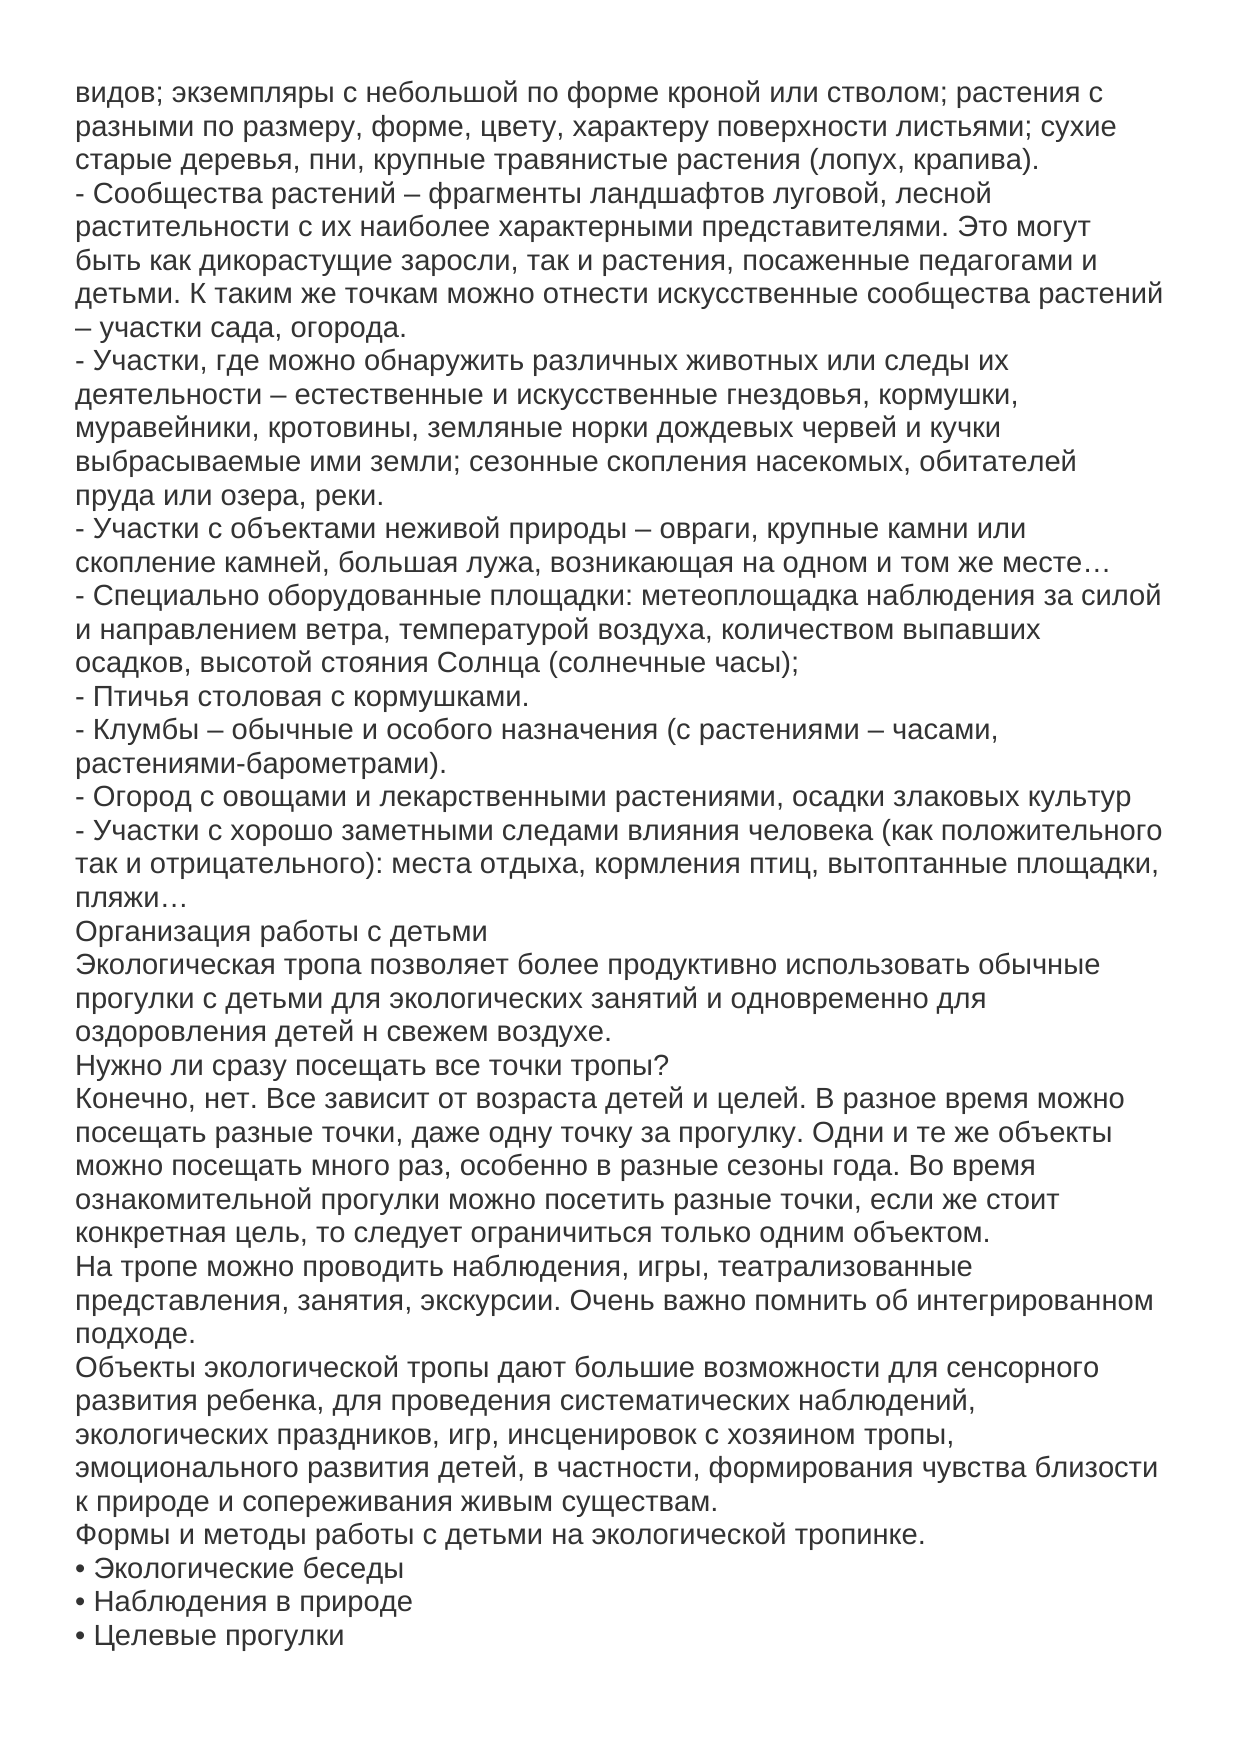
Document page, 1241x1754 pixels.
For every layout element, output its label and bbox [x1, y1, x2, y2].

text [75, 176, 1165, 1651]
text [75, 75, 1165, 176]
